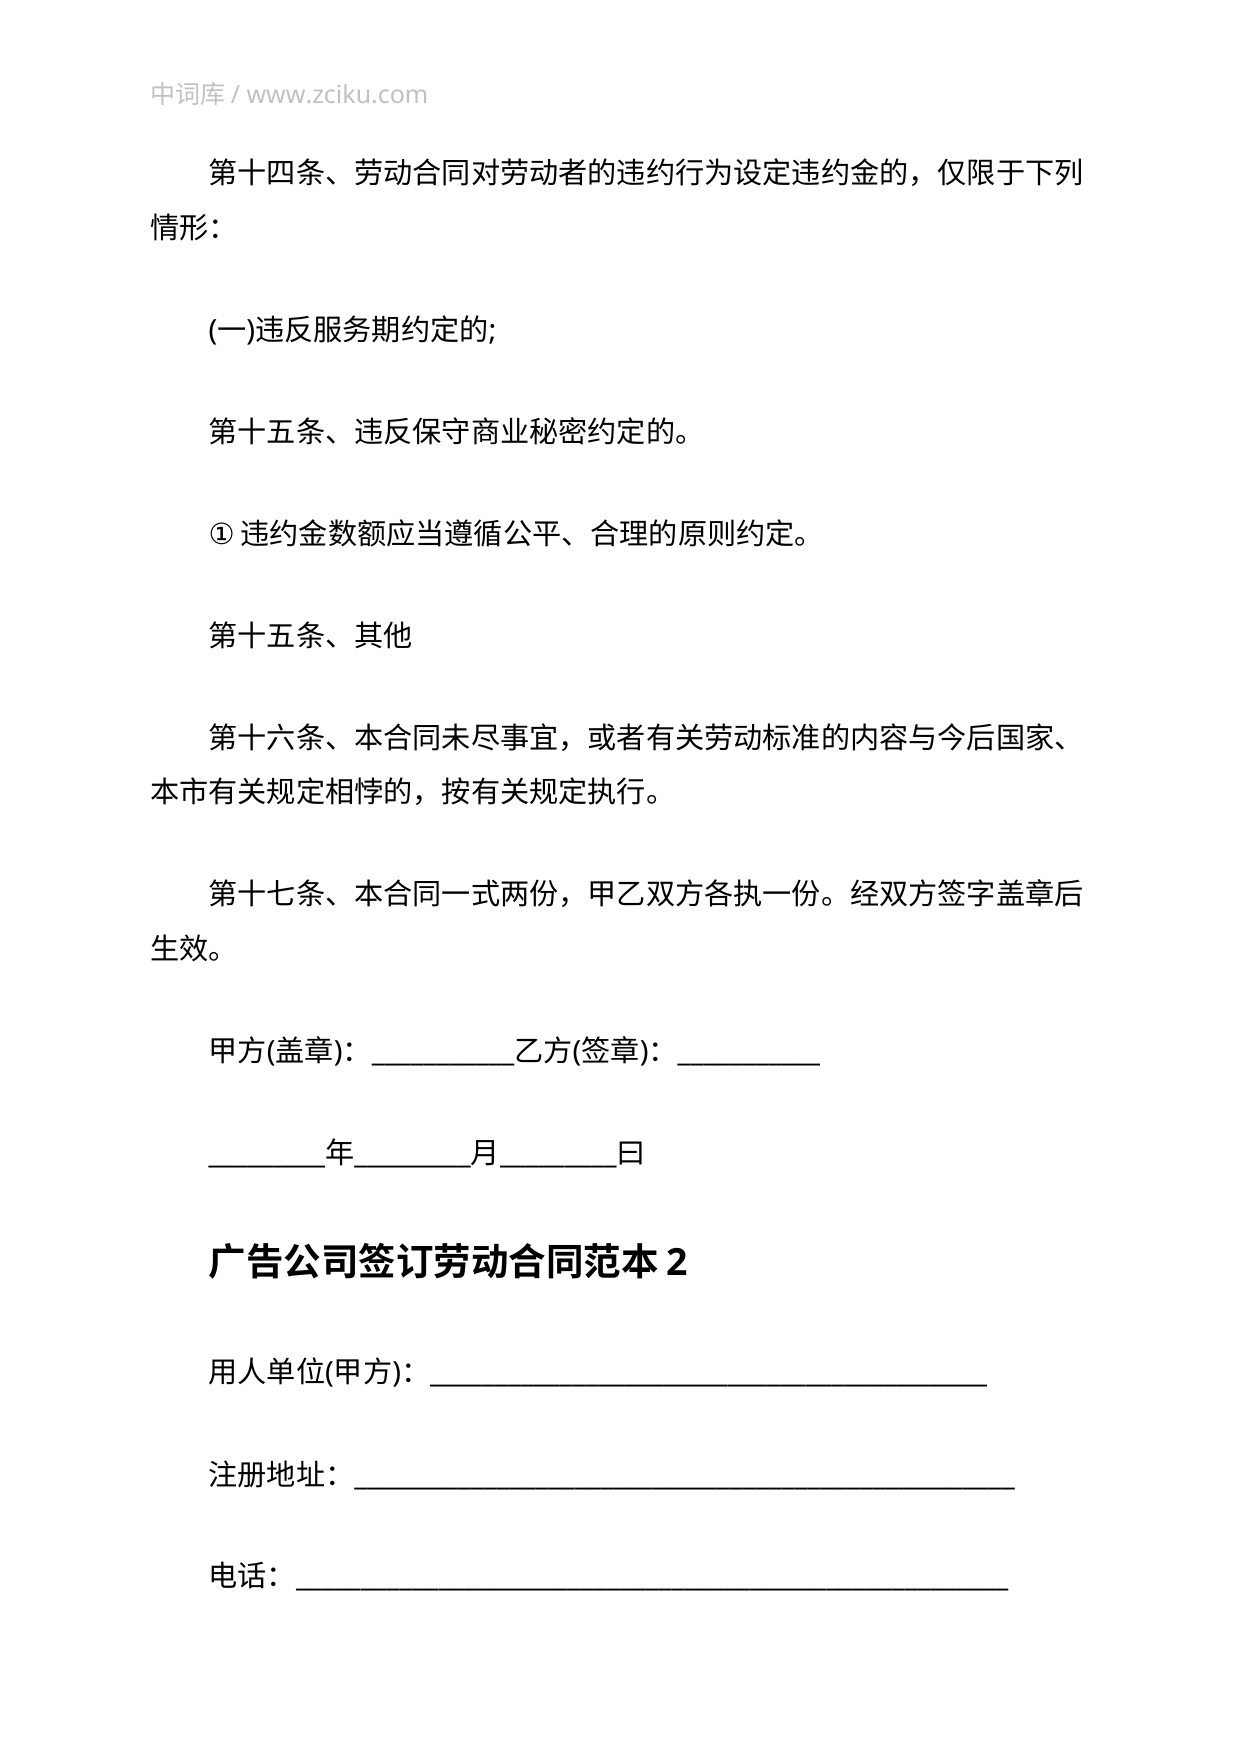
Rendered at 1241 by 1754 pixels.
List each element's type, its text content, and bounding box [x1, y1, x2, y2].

text 广告公司签订劳动合同范本2 [150, 1231, 1090, 1286]
text 电话：_______________________________________________________ [150, 1553, 1090, 1595]
text 第十七条、本合同一式两份，甲乙双方各执一份。经双方签字盖章后生效。 [150, 871, 1090, 968]
text (一)违反服务期约定的; [150, 307, 1090, 349]
text 第十五条、其他 [150, 612, 1090, 655]
text 注册地址：___________________________________________________ [150, 1451, 1090, 1493]
text ①违约金数额应当遵循公平、合理的原则约定。 [150, 510, 1090, 553]
text 第十四条、劳动合同对劳动者的违约行为设定违约金的，仅限于下列情形： [150, 150, 1090, 247]
text _________年_________月_________曰 [150, 1129, 1090, 1172]
text 甲方(盖章)：___________乙方(签章)：___________ [150, 1027, 1090, 1070]
text 用人单位(甲方)：___________________________________________ [150, 1349, 1090, 1391]
text 第十五条、违反保守商业秘密约定的。 [150, 409, 1090, 451]
text 第十六条、本合同未尽事宜，或者有关劳动标准的内容与今后国家、本市有关规定相悖的，按有关规定执行。 [150, 714, 1090, 811]
